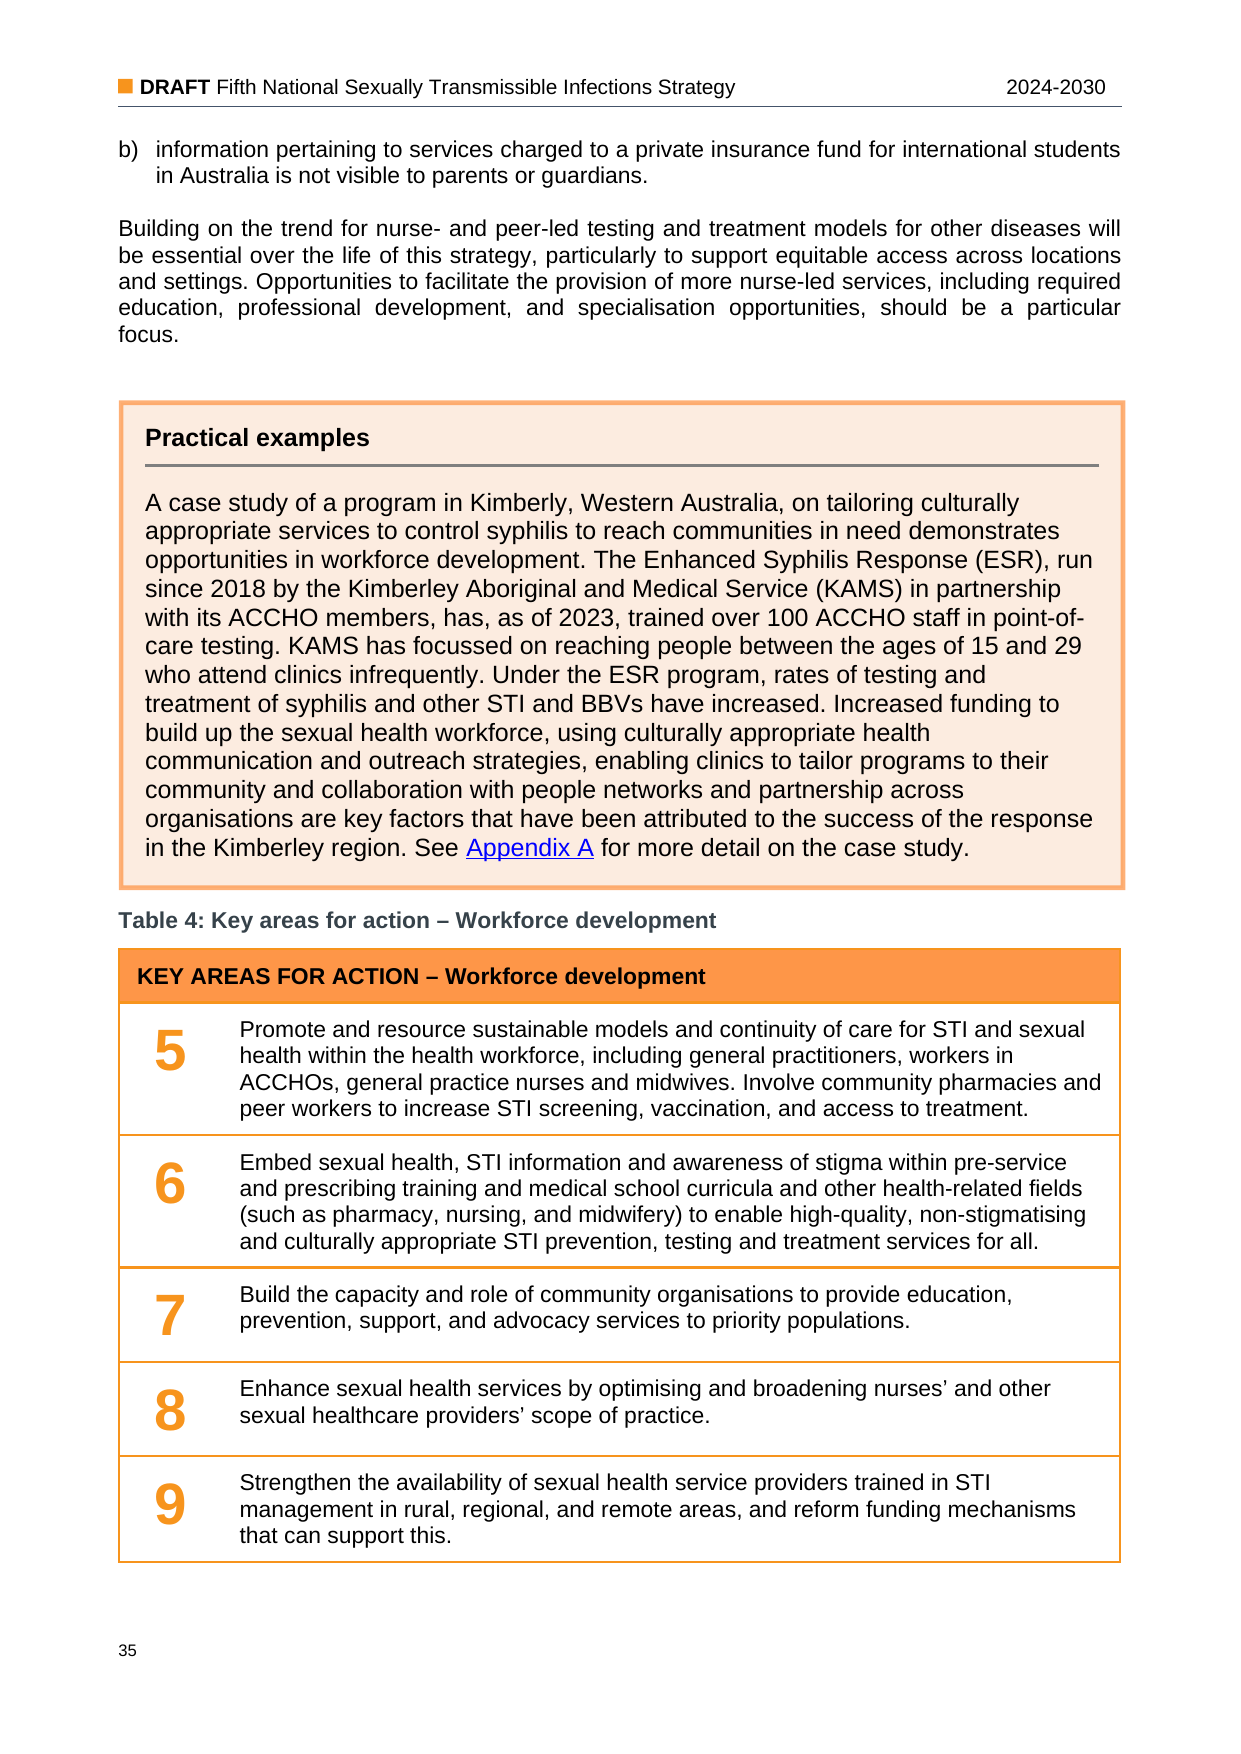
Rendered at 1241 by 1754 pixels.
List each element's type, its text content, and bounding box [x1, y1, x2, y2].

list information pertaining to services charged to a private insurance fund for international students in Australia is not visible to parents or guardians. [118, 136, 1122, 189]
text Table 4: Key areas for action – Workforce development [118, 907, 1122, 933]
table_cell 5 [120, 1004, 222, 1134]
table_cell Strengthen the availability of sexual health service providers trained in STI management in rural, regional, and remote areas, and reform funding mechanisms that can support this. [222, 1457, 1119, 1561]
table_cell 9 [120, 1457, 222, 1561]
table_cell 6 [120, 1136, 222, 1266]
table_header KEY AREAS FOR ACTION – Workforce development [120, 950, 1119, 1001]
table_cell Promote and resource sustainable models and continuity of care for STI and sexual health within the health workforce, including general practitioners, workers in ACCHOs, general practice nurses and midwives. Involve community pharmacies and peer workers to increase STI screening, vaccination, and access to treatment. [222, 1004, 1119, 1134]
table_cell Enhance sexual health services by optimising and broadening nurses’ and other sexual healthcare providers’ scope of practice. [222, 1363, 1119, 1455]
table_cell Build the capacity and role of community organisations to provide education, prevention, support, and advocacy services to priority populations. [222, 1269, 1119, 1361]
table_cell 8 [120, 1363, 222, 1455]
table_cell 7 [120, 1269, 222, 1361]
table_cell Embed sexual health, STI information and awareness of stigma within pre-service and prescribing training and medical school curricula and other health-related fields (such as pharmacy, nursing, and midwifery) to enable high-quality, non-stigmatising and culturally appropriate STI prevention, testing and treatment services for all. [222, 1136, 1119, 1266]
text Building on the trend for nurse- and peer-led testing and treatment models for other diseases will be essential over the life of this strategy, particularly to support equitable access across locations and settings. Opportunities to facilitate the provision of more nurse-led services, including required education, professional development, and specialisation opportunities, should be a particular focus. [118, 215, 1122, 347]
